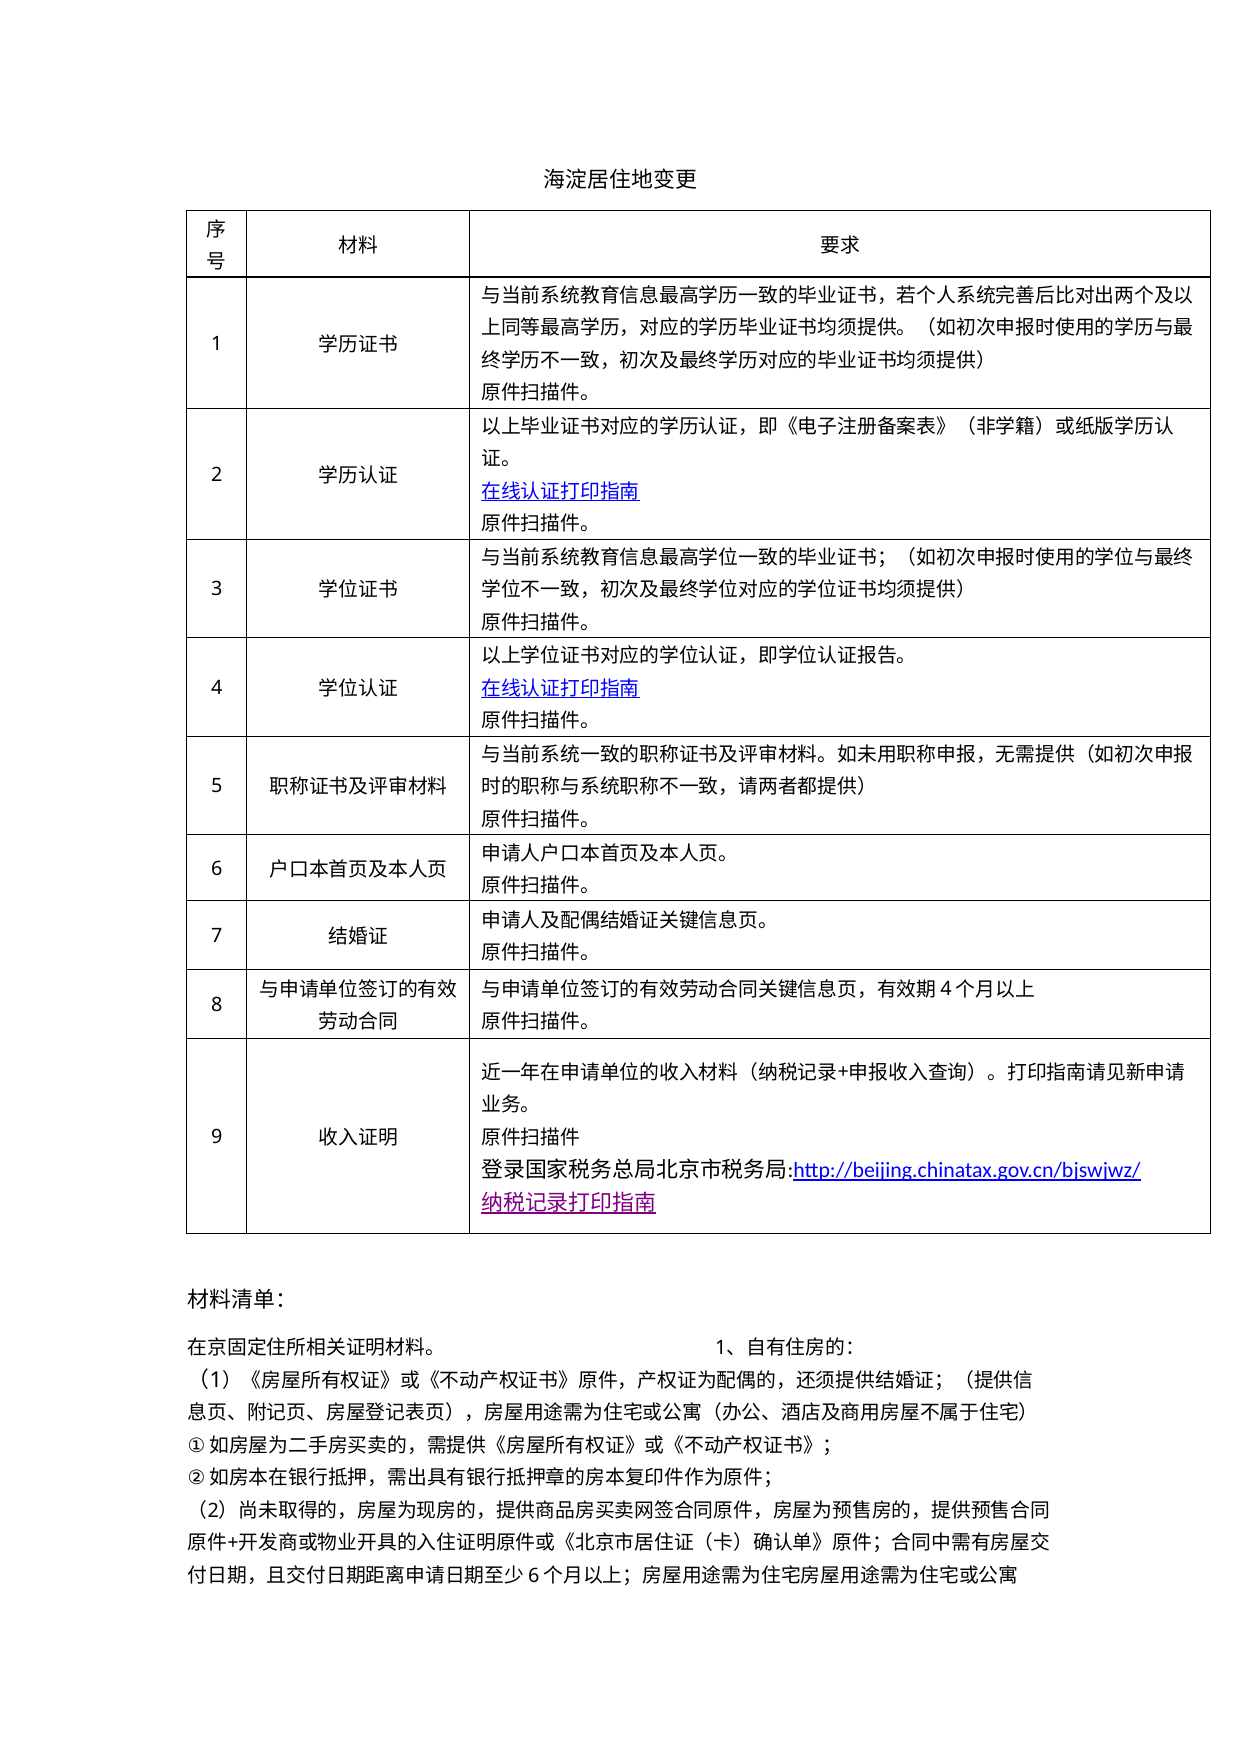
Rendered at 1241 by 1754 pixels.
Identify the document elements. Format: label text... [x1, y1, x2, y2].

table_cell 8 [187, 970, 246, 1038]
table_cell 4 [187, 638, 246, 736]
table_cell 以上毕业证书对应的学历认证，即《电子注册备案表》（非学籍）或纸版学历认证。 在线认证打印指南 原件扫描件。 [470, 409, 1210, 538]
table_cell 申请人及配偶结婚证关键信息页。 原件扫描件。 [470, 901, 1210, 969]
table_header 要求 [470, 211, 1210, 276]
table_header 材料 [247, 211, 469, 276]
table_cell 学历证书 [247, 278, 469, 407]
table_cell 1 [187, 278, 246, 407]
table_cell 与申请单位签订的有效劳动合同 [247, 970, 469, 1038]
table_cell 与当前系统教育信息最高学历一致的毕业证书，若个人系统完善后比对出两个及以上同等最高学历，对应的学历毕业证书均须提供。（如初次申报时使用的学历与最终学历不一致，初次及最终学历对应的毕业证书均须提供） 原件扫描件。 [470, 278, 1210, 407]
table_cell 结婚证 [247, 901, 469, 969]
table_cell 与当前系统教育信息最高学位一致的毕业证书；（如初次申报时使用的学位与最终学位不一致，初次及最终学位对应的学位证书均须提供） 原件扫描件。 [470, 540, 1210, 637]
table_cell 3 [187, 540, 246, 637]
text 材料清单： [187, 1281, 1053, 1314]
table_cell 5 [187, 737, 246, 834]
table_cell 与申请单位签订的有效劳动合同关键信息页，有效期4个月以上 原件扫描件。 [470, 970, 1210, 1038]
table_cell 近一年在申请单位的收入材料（纳税记录+申报收入查询）。打印指南请见新申请业务。 原件扫描件 登录国家税务总局北京市税务局:http://beijing.chinatax.gov.cn/bjswjwz/ 纳税记录打印指南 [470, 1039, 1210, 1233]
table_cell 户口本首页及本人页 [247, 835, 469, 900]
table_cell 7 [187, 901, 246, 969]
table_cell 以上学位证书对应的学位认证，即学位认证报告。 在线认证打印指南 原件扫描件。 [470, 638, 1210, 736]
table_cell 收入证明 [247, 1039, 469, 1233]
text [187, 1330, 1053, 1590]
table_cell 与当前系统一致的职称证书及评审材料。如未用职称申报，无需提供（如初次申报时的职称与系统职称不一致，请两者都提供） 原件扫描件。 [470, 737, 1210, 834]
table_cell 职称证书及评审材料 [247, 737, 469, 834]
table_cell 学历认证 [247, 409, 469, 538]
table_header 序号 [187, 211, 246, 276]
table_cell 6 [187, 835, 246, 900]
table_cell 申请人户口本首页及本人页。 原件扫描件。 [470, 835, 1210, 900]
table_cell 学位认证 [247, 638, 469, 736]
table_cell 9 [187, 1039, 246, 1233]
text 海淀居住地变更 [187, 162, 1053, 194]
table_cell 学位证书 [247, 540, 469, 637]
table_cell 2 [187, 409, 246, 538]
